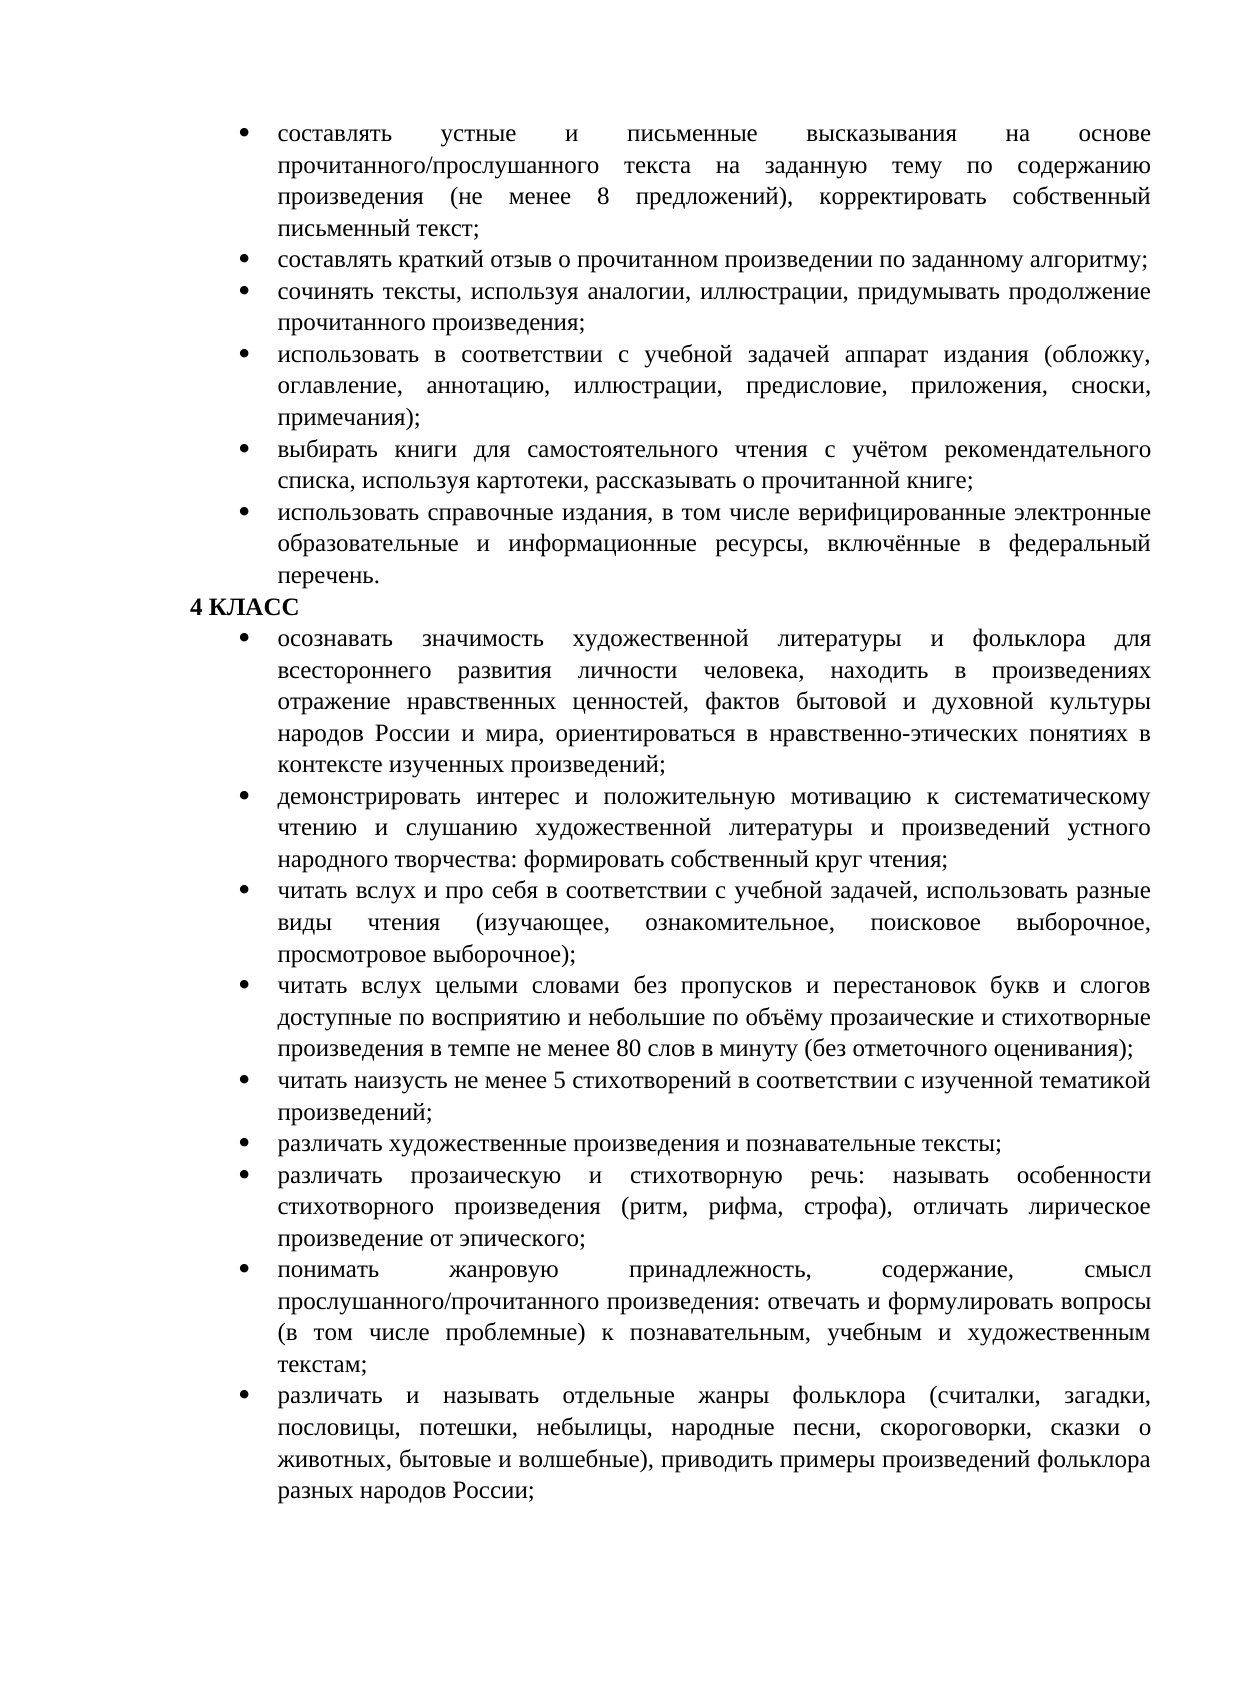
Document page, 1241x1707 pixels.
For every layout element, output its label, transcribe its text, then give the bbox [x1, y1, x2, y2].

list использовать справочные издания, в том числе верифицированные электронные образовательные и информационные ресурсы, включённые в федеральный перечень. [240, 497, 1152, 589]
list понимать жанровую принадлежность, содержание, смысл прослушанного/прочитанного произведения: отвечать и формулировать вопросы (в том числе проблемные) к познавательным, учебным и художественным текстам; [240, 1254, 1152, 1378]
list составлять устные и письменные высказывания на основе прочитанного/прослушанного текста на заданную тему по содержанию произведения (не менее 8 предложений), корректировать собственный письменный текст; [240, 118, 1152, 242]
list различать и называть отдельные жанры фольклора (считалки, загадки, пословицы, потешки, небылицы, народные песни, скороговорки, сказки о животных, бытовые и волшебные), приводить примеры произведений фольклора разных народов России; [240, 1381, 1152, 1504]
list использовать в соответствии с учебной задачей аппарат издания (обложку, оглавление, аннотацию, иллюстрации, предисловие, приложения, сноски, примечания); [240, 339, 1152, 431]
list осознавать значимость художественной литературы и фольклора для всестороннего развития личности человека, находить в произведениях отражение нравственных ценностей, фактов бытовой и духовной культуры народов России и мира, ориентироваться в нравственно-этических понятиях в контексте изученных произведений; [240, 623, 1152, 778]
list различать прозаическую и стихотворную речь: называть особенности стихотворного произведения (ритм, рифма, строфа), отличать лирическое произведение от эпического; [240, 1160, 1152, 1252]
list составлять краткий отзыв о прочитанном произведении по заданному алгоритму; [240, 244, 1152, 273]
list читать вслух и про себя в соответствии с учебной задачей, использовать разные виды чтения (изучающее, ознакомительное, поисковое выборочное, просмотровое выборочное); [240, 876, 1152, 967]
list читать вслух целыми словами без пропусков и перестановок букв и слогов доступные по восприятию и небольшие по объёму прозаические и стихотворные произведения в темпе не менее 80 слов в минуту (без отметочного оценивания); [240, 970, 1152, 1062]
list сочинять тексты, используя аналогии, иллюстрации, придумывать продолжение прочитанного произведения; [240, 276, 1152, 336]
list читать наизусть не менее 5 стихотворений в соответствии с изученной тематикой произведений; [240, 1065, 1152, 1125]
list выбирать книги для самостоятельного чтения с учётом рекомендательного списка, используя картотеки, рассказывать о прочитанной книге; [240, 434, 1152, 494]
list демонстрировать интерес и положительную мотивацию к систематическому чтению и слушанию художественной литературы и произведений устного народного творчества: формировать собственный круг чтения; [240, 781, 1152, 873]
text 4 КЛАСС [190, 592, 1152, 620]
list различать художественные произведения и познавательные тексты; [240, 1128, 1152, 1157]
